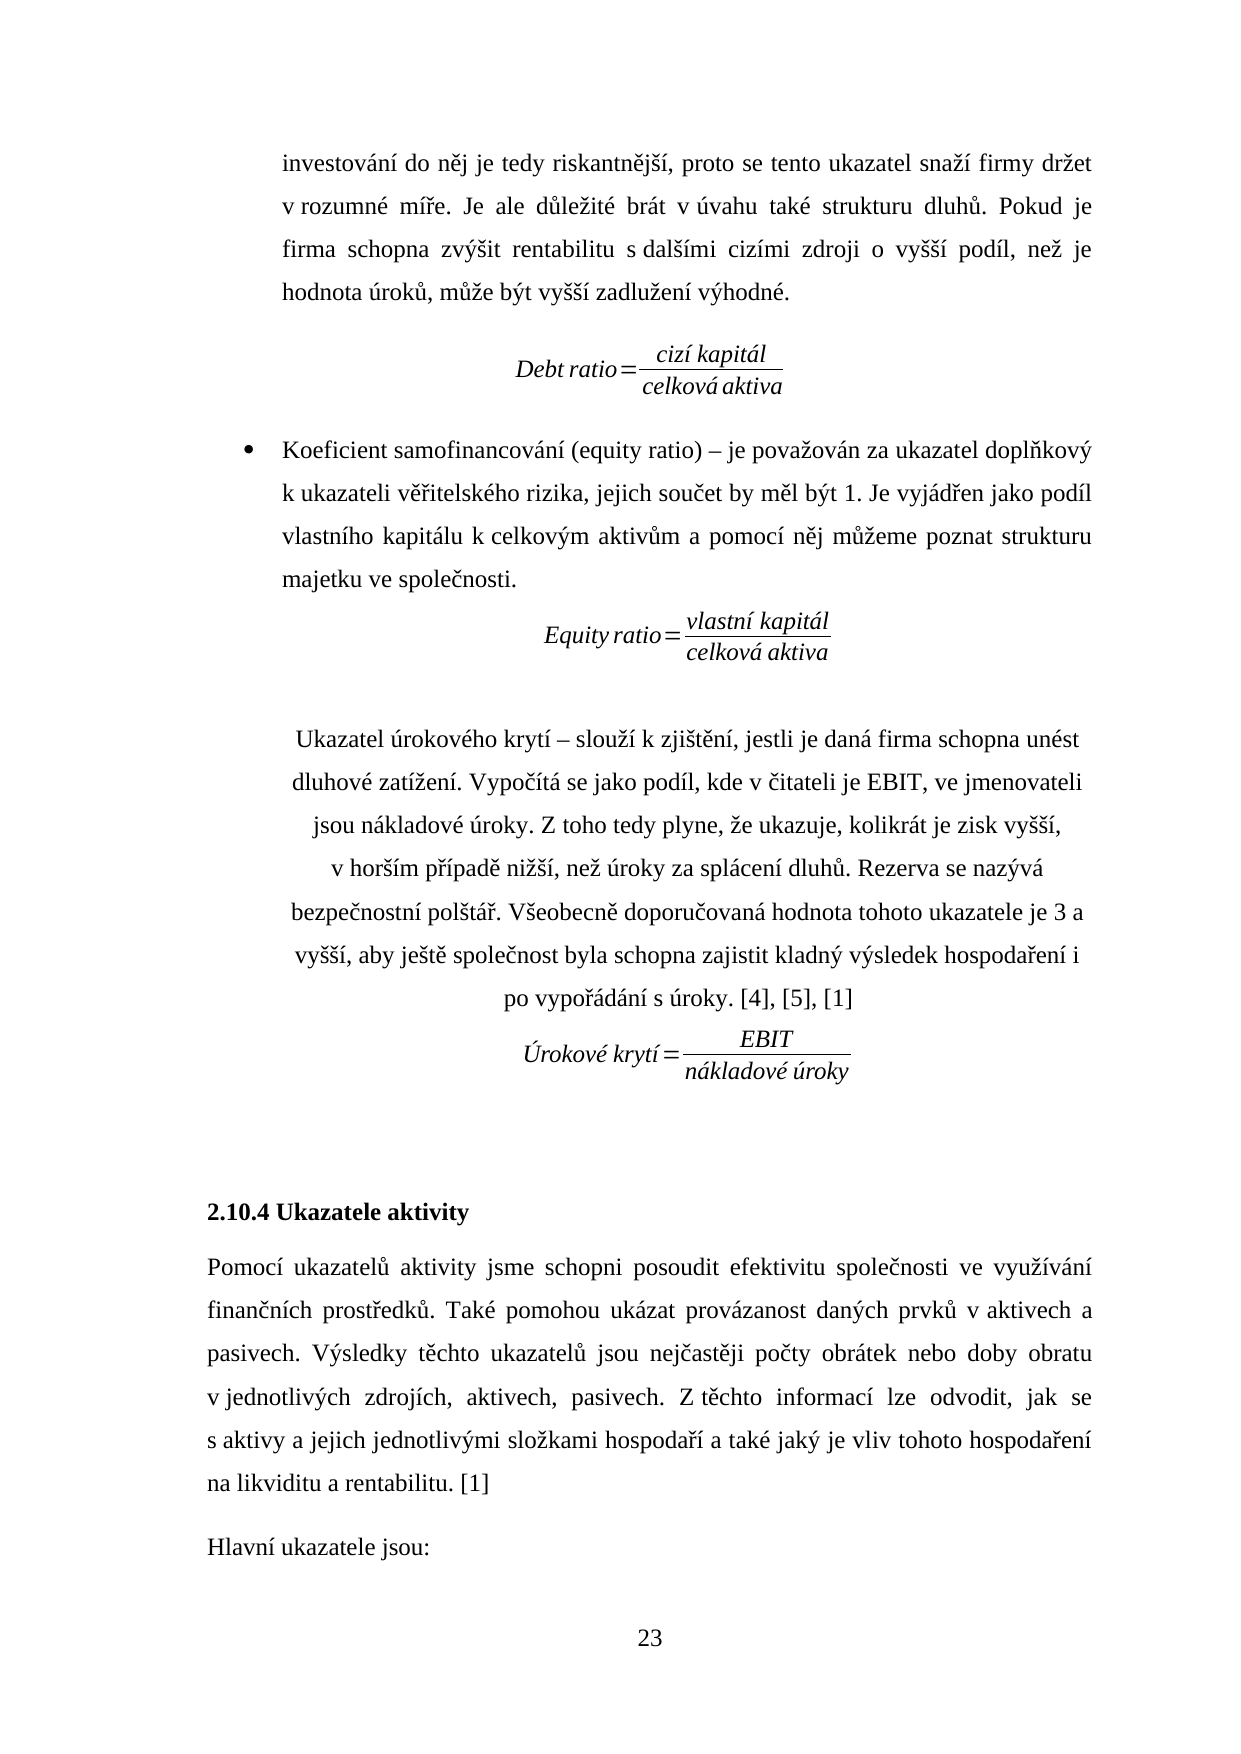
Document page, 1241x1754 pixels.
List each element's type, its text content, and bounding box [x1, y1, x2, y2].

text Pomocí ukazatelů aktivity jsme schopni posoudit efektivitu společnosti ve využívání finančních prostředků. Také pomohou ukázat provázanost daných prvků v aktivech a pasivech. Výsledky těchto ukazatelů jsou nejčastěji počty obrátek nebo doby obratu v jednotlivých zdrojích, aktivech, pasivech. Z těchto informací lze odvodit, jak se s aktivy a jejich jednotlivými složkami hospodaří a také jaký je vliv tohoto hospodaření na likviditu a rentabilitu. [1] [207, 1252, 1092, 1497]
text Hlavní ukazatele jsou: [207, 1532, 1092, 1561]
subtitle 2.10.4 Ukazatele aktivity [207, 1197, 1092, 1225]
list Koeficient samofinancování (equity ratio) – je považován za ukazatel doplňkový k ukazateli věřitelského rizika, jejich součet by měl být 1. Je vyjádřen jako podíl vlastního kapitálu k celkovým aktivům a pomocí něj můžeme poznat strukturu majetku ve společnosti. [244, 435, 1092, 593]
list Ukazatel úrokového krytí – slouží k zjištění, jestli je daná firma schopna unést dluhové zatížení. Vypočítá se jako podíl, kde v čitateli je EBIT, ve jmenovateli jsou nákladové úroky. Z toho tedy plyne, že ukazuje, kolikrát je zisk vyšší, v horším případě nižší, než úroky za splácení dluhů. Rezerva se nazývá bezpečnostní polštář. Všeobecně doporučovaná hodnota tohoto ukazatele je 3 a vyšší, aby ještě společnost byla schopna zajistit kladný výsledek hospodaření i po vypořádání s úroky. [4], [5], [1] [282, 724, 1092, 1085]
